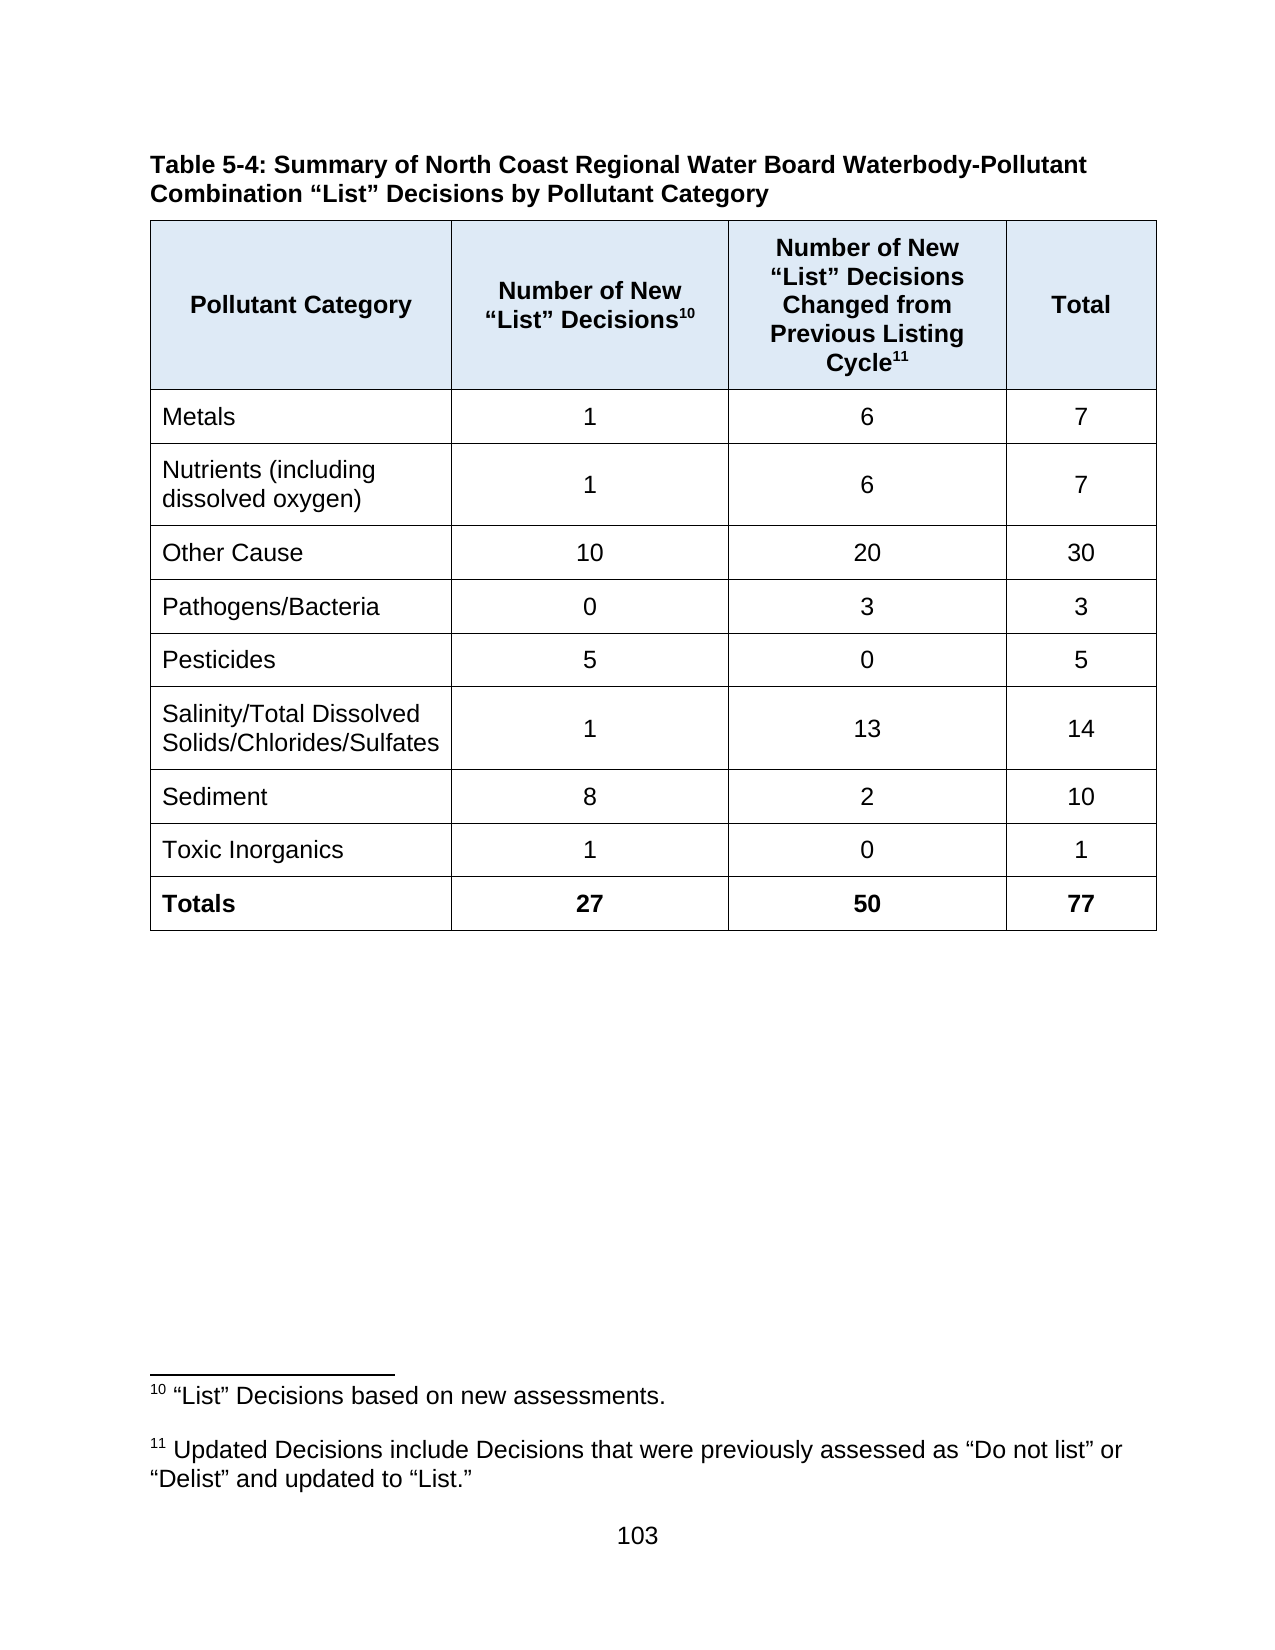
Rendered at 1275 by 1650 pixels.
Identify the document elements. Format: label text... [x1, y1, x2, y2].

table_cell 1 [1007, 824, 1156, 876]
table_cell 77 [1007, 877, 1156, 930]
table_cell 27 [452, 877, 728, 930]
table_cell 0 [729, 824, 1006, 876]
table_cell 1 [452, 390, 728, 442]
table_cell Salinity/Total Dissolved Solids/Chlorides/Sulfates [151, 687, 451, 769]
table_cell 1 [452, 687, 728, 769]
table_cell 8 [452, 770, 728, 822]
table_cell 5 [1007, 634, 1156, 686]
table_cell 14 [1007, 687, 1156, 769]
table_cell Pathogens/Bacteria [151, 580, 451, 632]
table_cell Sediment [151, 770, 451, 822]
table_cell Toxic Inorganics [151, 824, 451, 876]
table_cell 3 [729, 580, 1006, 632]
table_header Number of New “List” Decisions [452, 221, 728, 389]
table_cell 7 [1007, 444, 1156, 525]
table_cell 10 [1007, 770, 1156, 822]
table_header Pollutant Category [151, 221, 451, 389]
table_cell 30 [1007, 526, 1156, 579]
table_cell 5 [452, 634, 728, 686]
table_header Total [1007, 221, 1156, 389]
table_cell 1 [452, 444, 728, 525]
table_cell Nutrients (including dissolved oxygen) [151, 444, 451, 525]
table_cell 6 [729, 444, 1006, 525]
table_cell 10 [452, 526, 728, 579]
table_cell 50 [729, 877, 1006, 930]
table_header Number of New “List” Decisions Changed from Previous Listing Cycle [729, 221, 1006, 389]
table_cell 6 [729, 390, 1006, 442]
text Table 5-4: Summary of North Coast Regional Water Board Waterbody-Pollutant Combination “List” Decisions by Pollutant Category [150, 150, 1125, 207]
table_cell Other Cause [151, 526, 451, 579]
table_cell Metals [151, 390, 451, 442]
table_cell 0 [729, 634, 1006, 686]
table_cell Pesticides [151, 634, 451, 686]
table_cell 1 [452, 824, 728, 876]
table_cell Totals [151, 877, 451, 930]
table_cell 0 [452, 580, 728, 632]
table_cell 3 [1007, 580, 1156, 632]
table_cell 7 [1007, 390, 1156, 442]
table_cell 2 [729, 770, 1006, 822]
table_cell 13 [729, 687, 1006, 769]
table_cell 20 [729, 526, 1006, 579]
